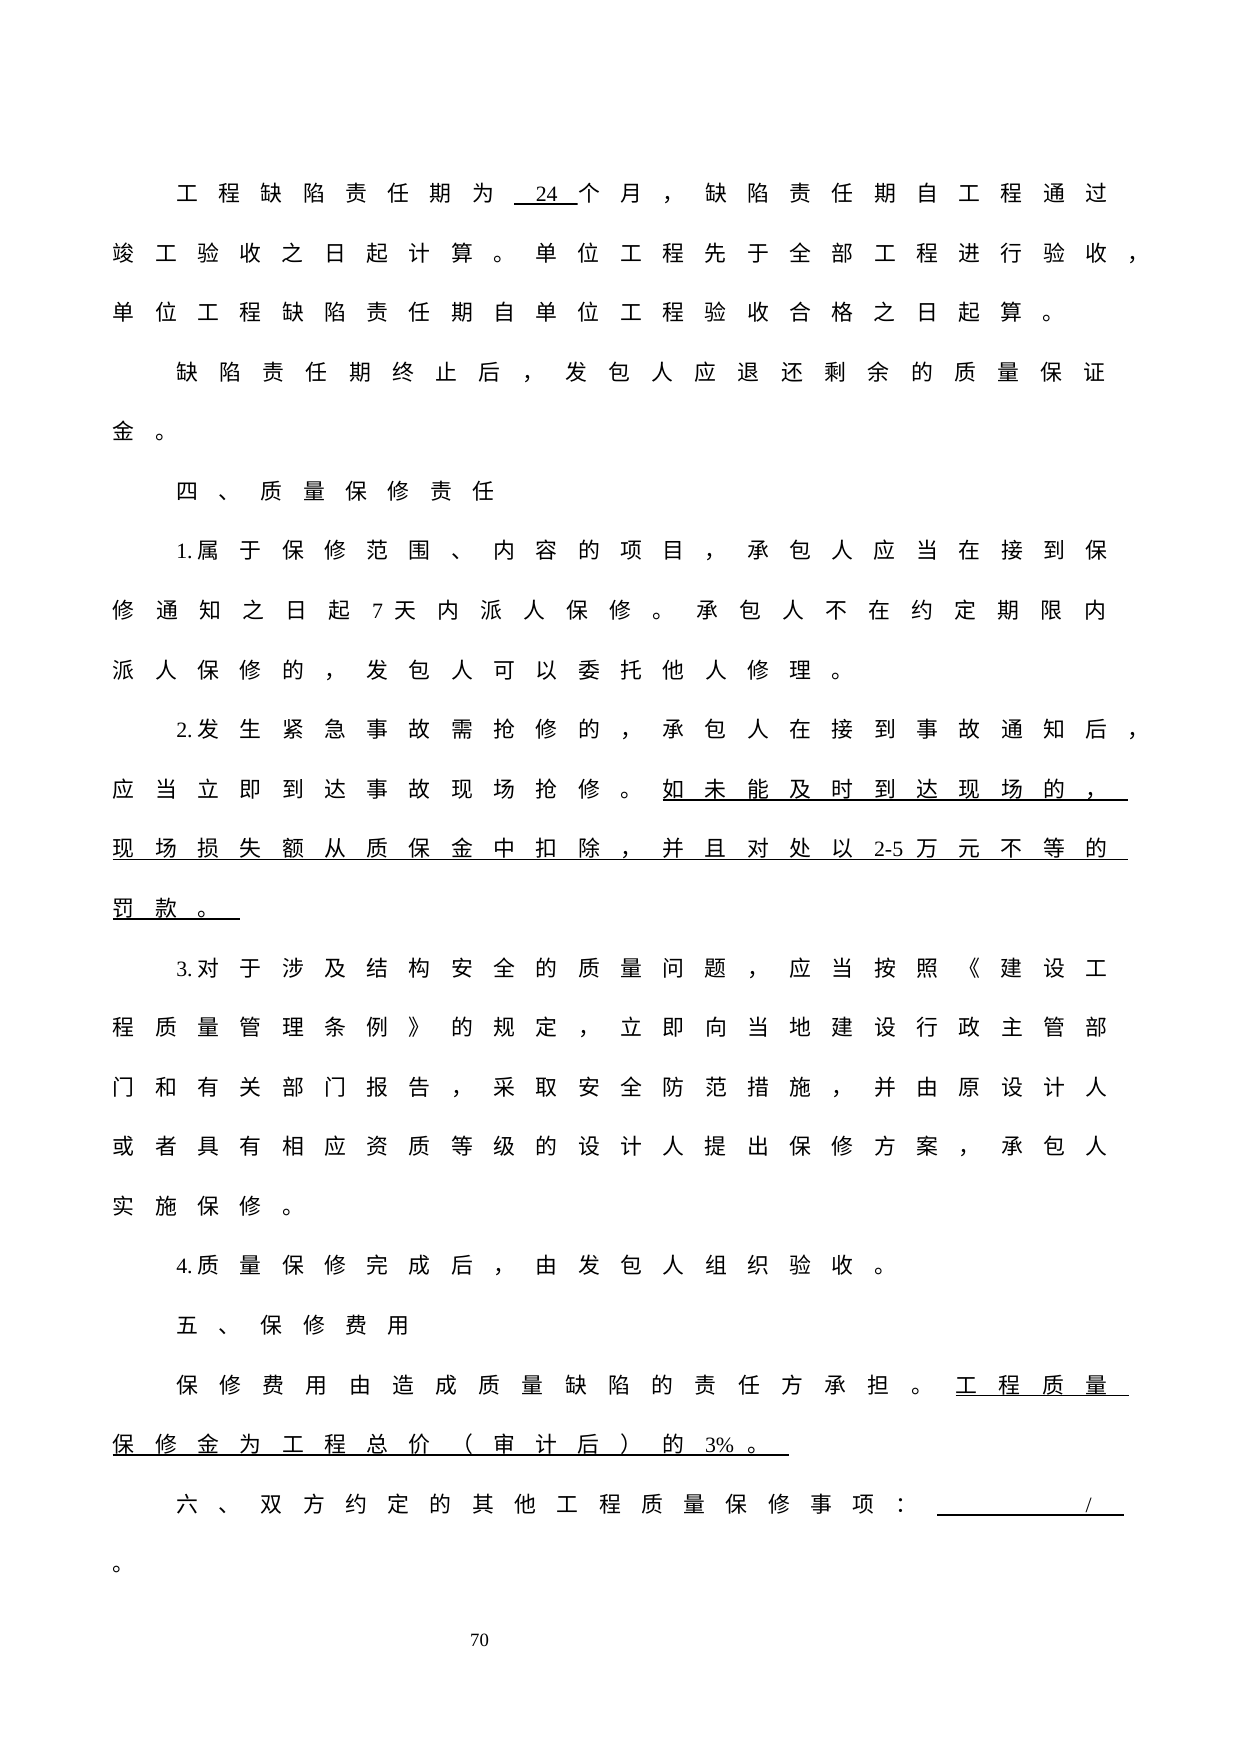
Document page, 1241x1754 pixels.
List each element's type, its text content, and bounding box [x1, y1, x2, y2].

text 保修费用由造成质量缺陷的责任方承担。工程质量保修金为工程总价（审计后）的3%。 [113, 1354, 1128, 1473]
text 2.发生紧急事故需抢修的，承包人在接到事故通知后，应当立即到达事故现场抢修。如未能及时到达现场的，现场损失额从质保金中扣除，并且对处以2-5万元不等的罚款。 [113, 698, 1128, 859]
text 工程缺陷责任期为 24 个月，缺陷责任期自工程通过竣工验收之日起计算。单位工程先于全部工程进行验收，单位工程缺陷责任期自单位工程验收合格之日起算。 [113, 162, 1128, 341]
text 3.对于涉及结构安全的质量问题，应当按照《建设工程质量管理条例》的规定，立即向当地建设行政主管部门和有关部门报告，采取安全防范措施，并由原设计人或者具有相应资质等级的设计人提出保修方案，承包人实施保修。 [113, 937, 1128, 1234]
text 2.发生紧急事故需抢修的，承包人在接到事故通知后，应当立即到达事故现场抢修。如未能及时到达现场的，现场损失额从质保金中扣除，并且对处以2-5万元不等的罚款。 [113, 860, 1128, 937]
text 4.质量保修完成后，由发包人组织验收。 [113, 1234, 1128, 1294]
text 1.属于保修范围、内容的项目，承包人应当在接到保修通知之日起7天内派人保修。承包人不在约定期限内派人保修的，发包人可以委托他人修理。 [113, 519, 1128, 698]
text 缺陷责任期终止后，发包人应退还剩余的质量保证金。 [113, 341, 1128, 460]
text 六、双方约定的其他工程质量保修事项： / 。 [113, 1473, 1128, 1592]
text 四、质量保修责任 [113, 460, 1128, 519]
text 五、保修费用 [113, 1294, 1128, 1354]
